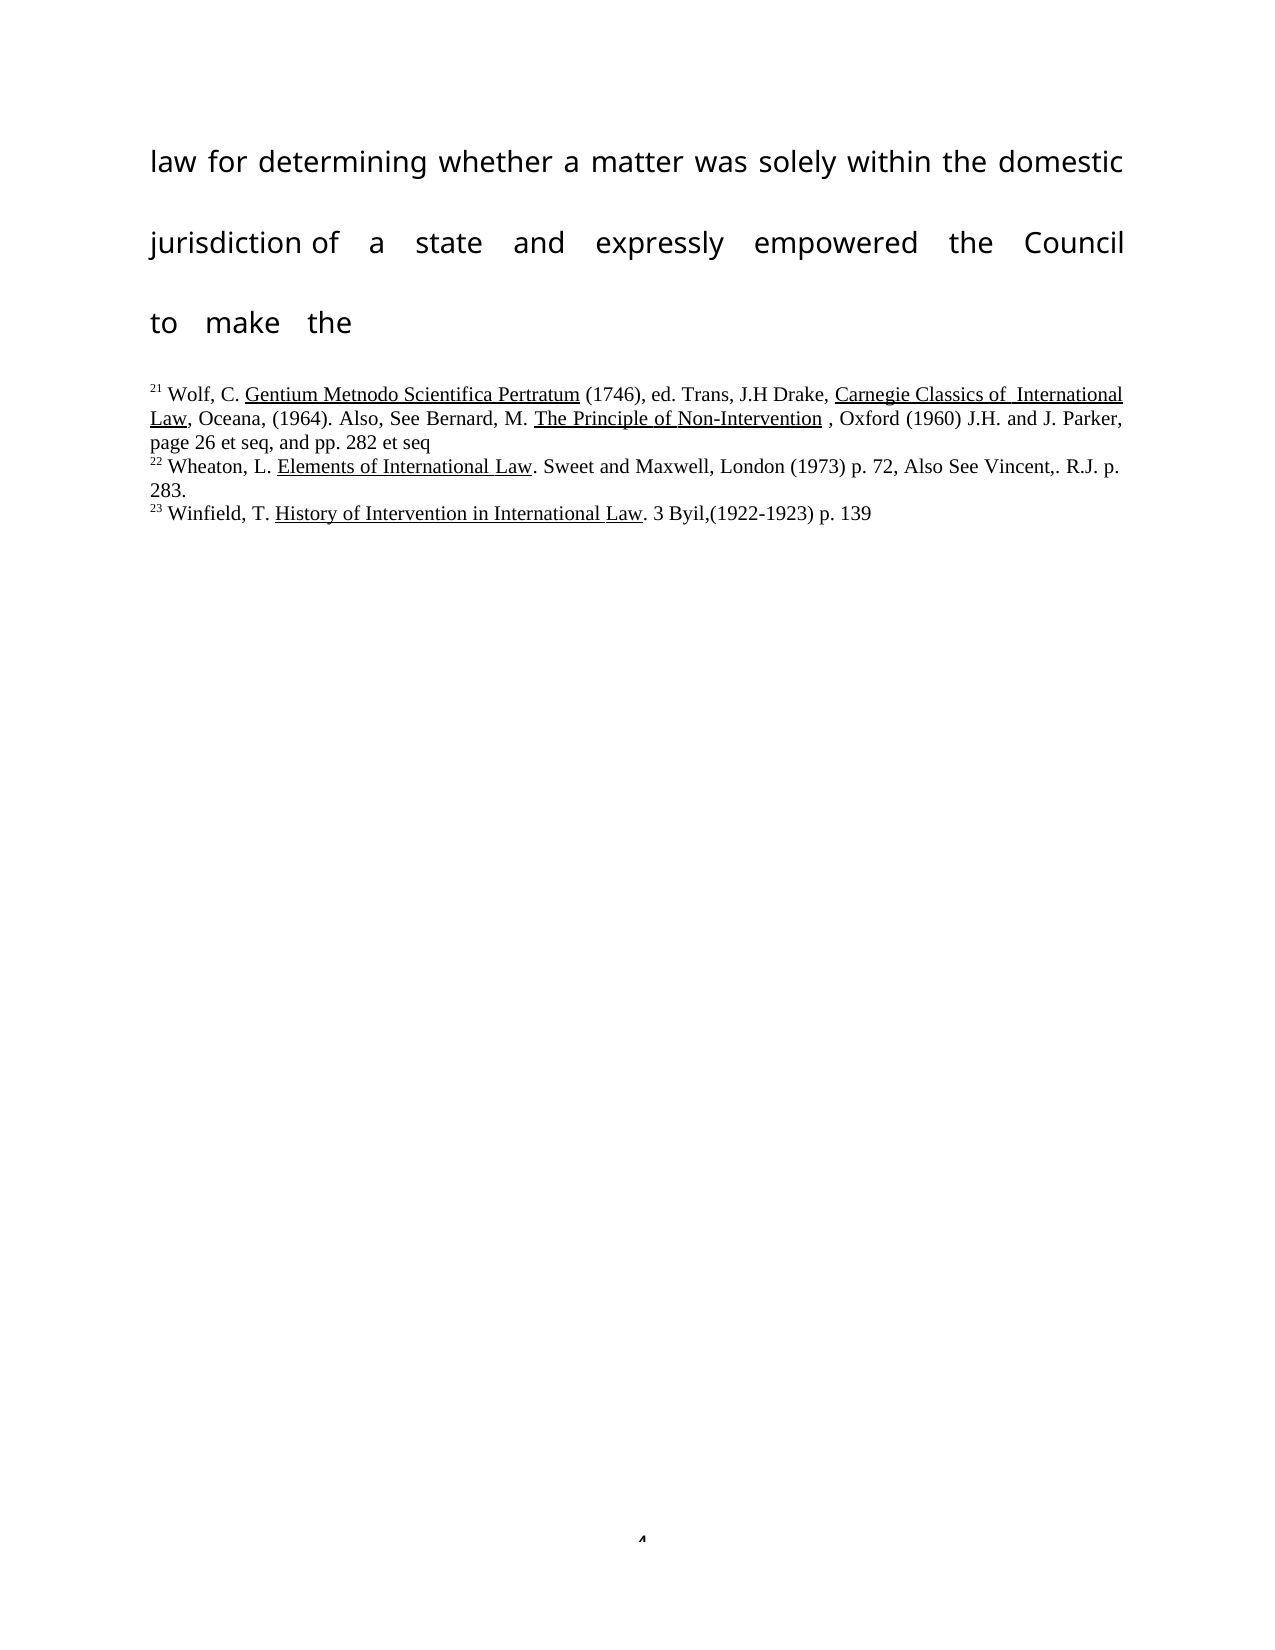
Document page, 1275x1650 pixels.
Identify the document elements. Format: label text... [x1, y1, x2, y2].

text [150, 142, 1125, 342]
text 21 Wolf, C. Gentium Metnodo Scientifica Pertratum (1746), ed. Trans, J.H Drake, Carnegie Classics of International [150, 383, 1139, 406]
text Law, Oceana, (1964). Also, See Bernard, M. The Principle of Non-Intervention , Oxford (1960) J.H. and J. Parker, page 26 et seq, and pp. 282 et seq [150, 406, 1126, 454]
text 23 Winfield, T. History of Intervention in International Law. 3 Byil,(1922-1923) p. 139 [150, 502, 1139, 526]
text 22 Wheaton, L. Elements of International Law. Sweet and Maxwell, London (1973) p. 72, Also See Vincent,. R.J. p. 283. [150, 454, 1139, 502]
